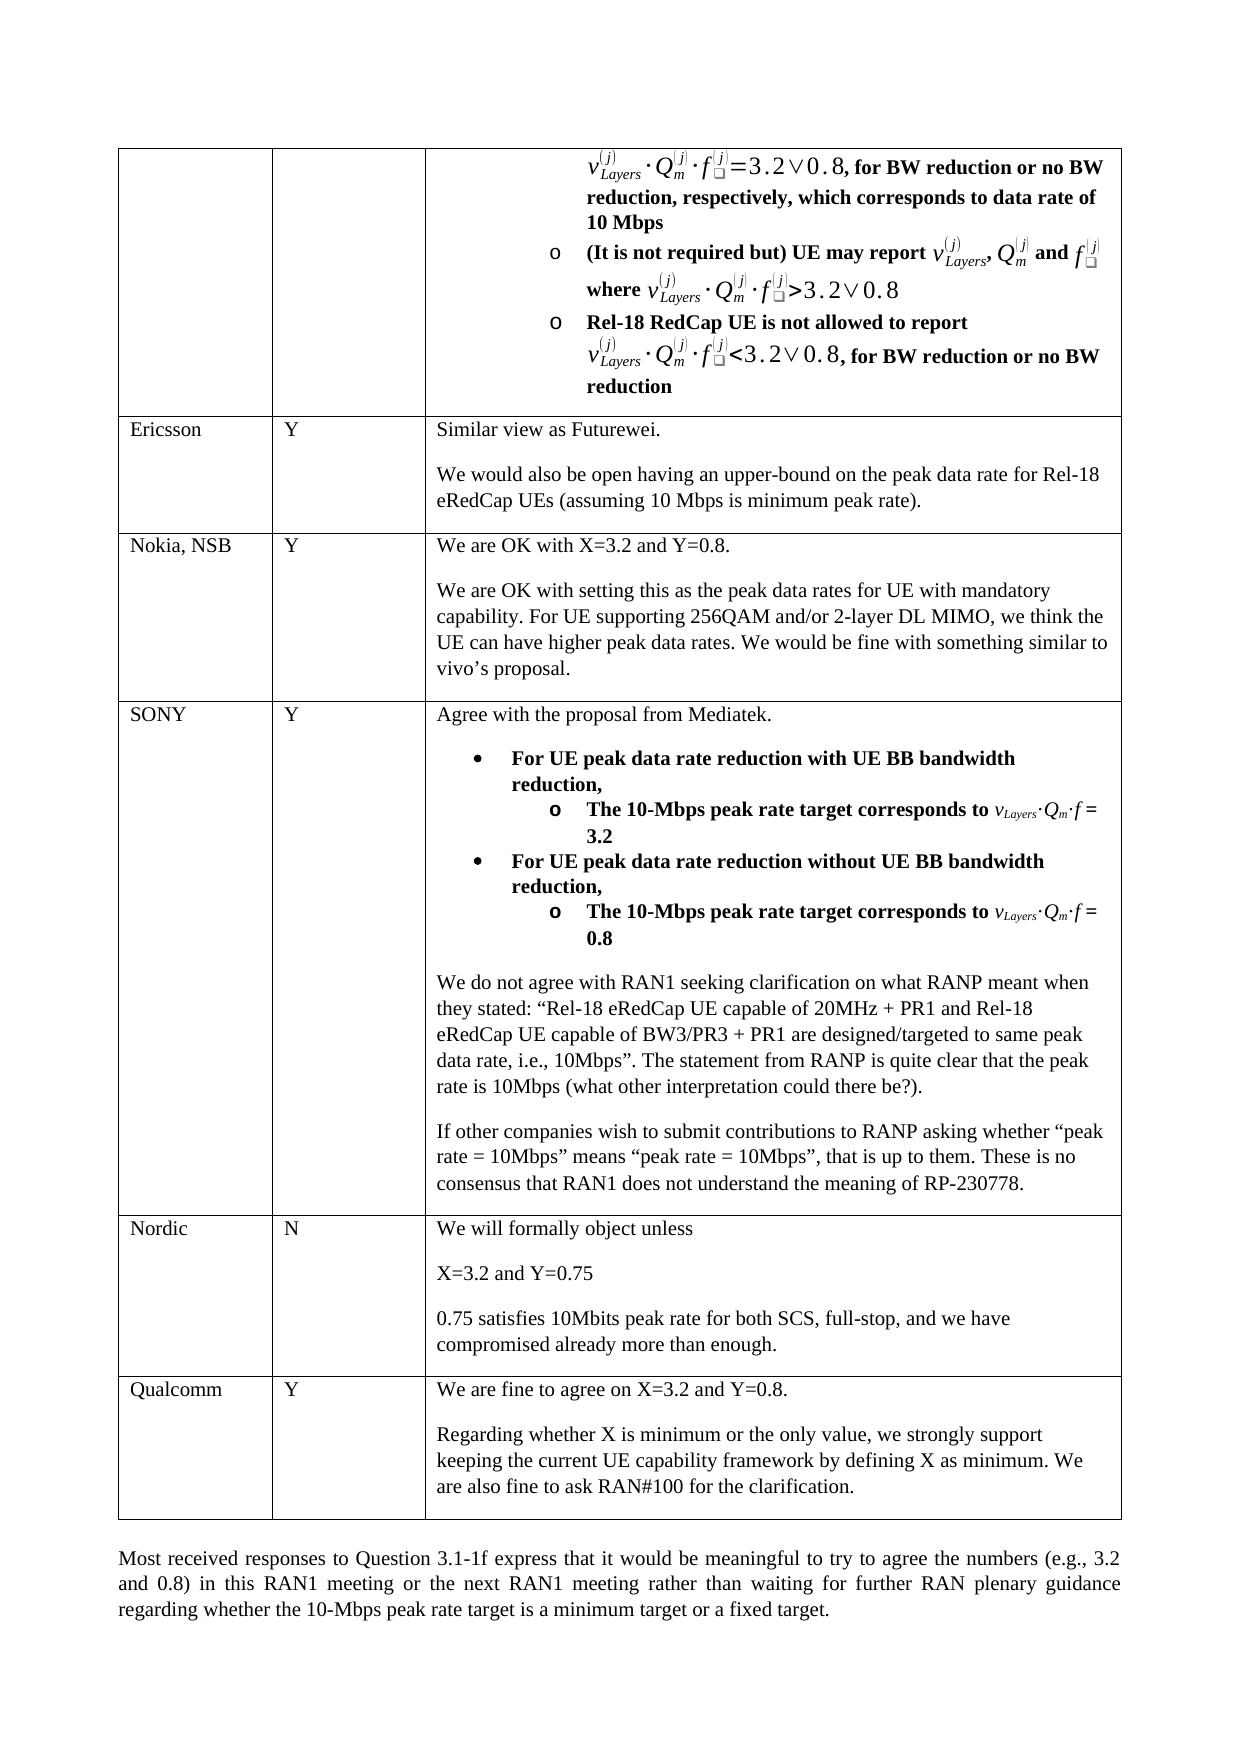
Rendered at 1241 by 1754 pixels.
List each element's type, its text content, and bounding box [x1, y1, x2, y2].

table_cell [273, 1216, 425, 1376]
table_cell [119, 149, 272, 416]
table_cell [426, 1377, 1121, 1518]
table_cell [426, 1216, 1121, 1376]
text Most received responses to Question 3.1-1f express that it would be meaningful to try to agree the numbers (e.g., 3.2 and 0.8) in this RAN1 meeting or the next RAN1 meeting rather than waiting for further RAN plenary guidance regarding whether the 10-Mbps peak rate target is a minimum target or a fixed target. [118, 1520, 1122, 1621]
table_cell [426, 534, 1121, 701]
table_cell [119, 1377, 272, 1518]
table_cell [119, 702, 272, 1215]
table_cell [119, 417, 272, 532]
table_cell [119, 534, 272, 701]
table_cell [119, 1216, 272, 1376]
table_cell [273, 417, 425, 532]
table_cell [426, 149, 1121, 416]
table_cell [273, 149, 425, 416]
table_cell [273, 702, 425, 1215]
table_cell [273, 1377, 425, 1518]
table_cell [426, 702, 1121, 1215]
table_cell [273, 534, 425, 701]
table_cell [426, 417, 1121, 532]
